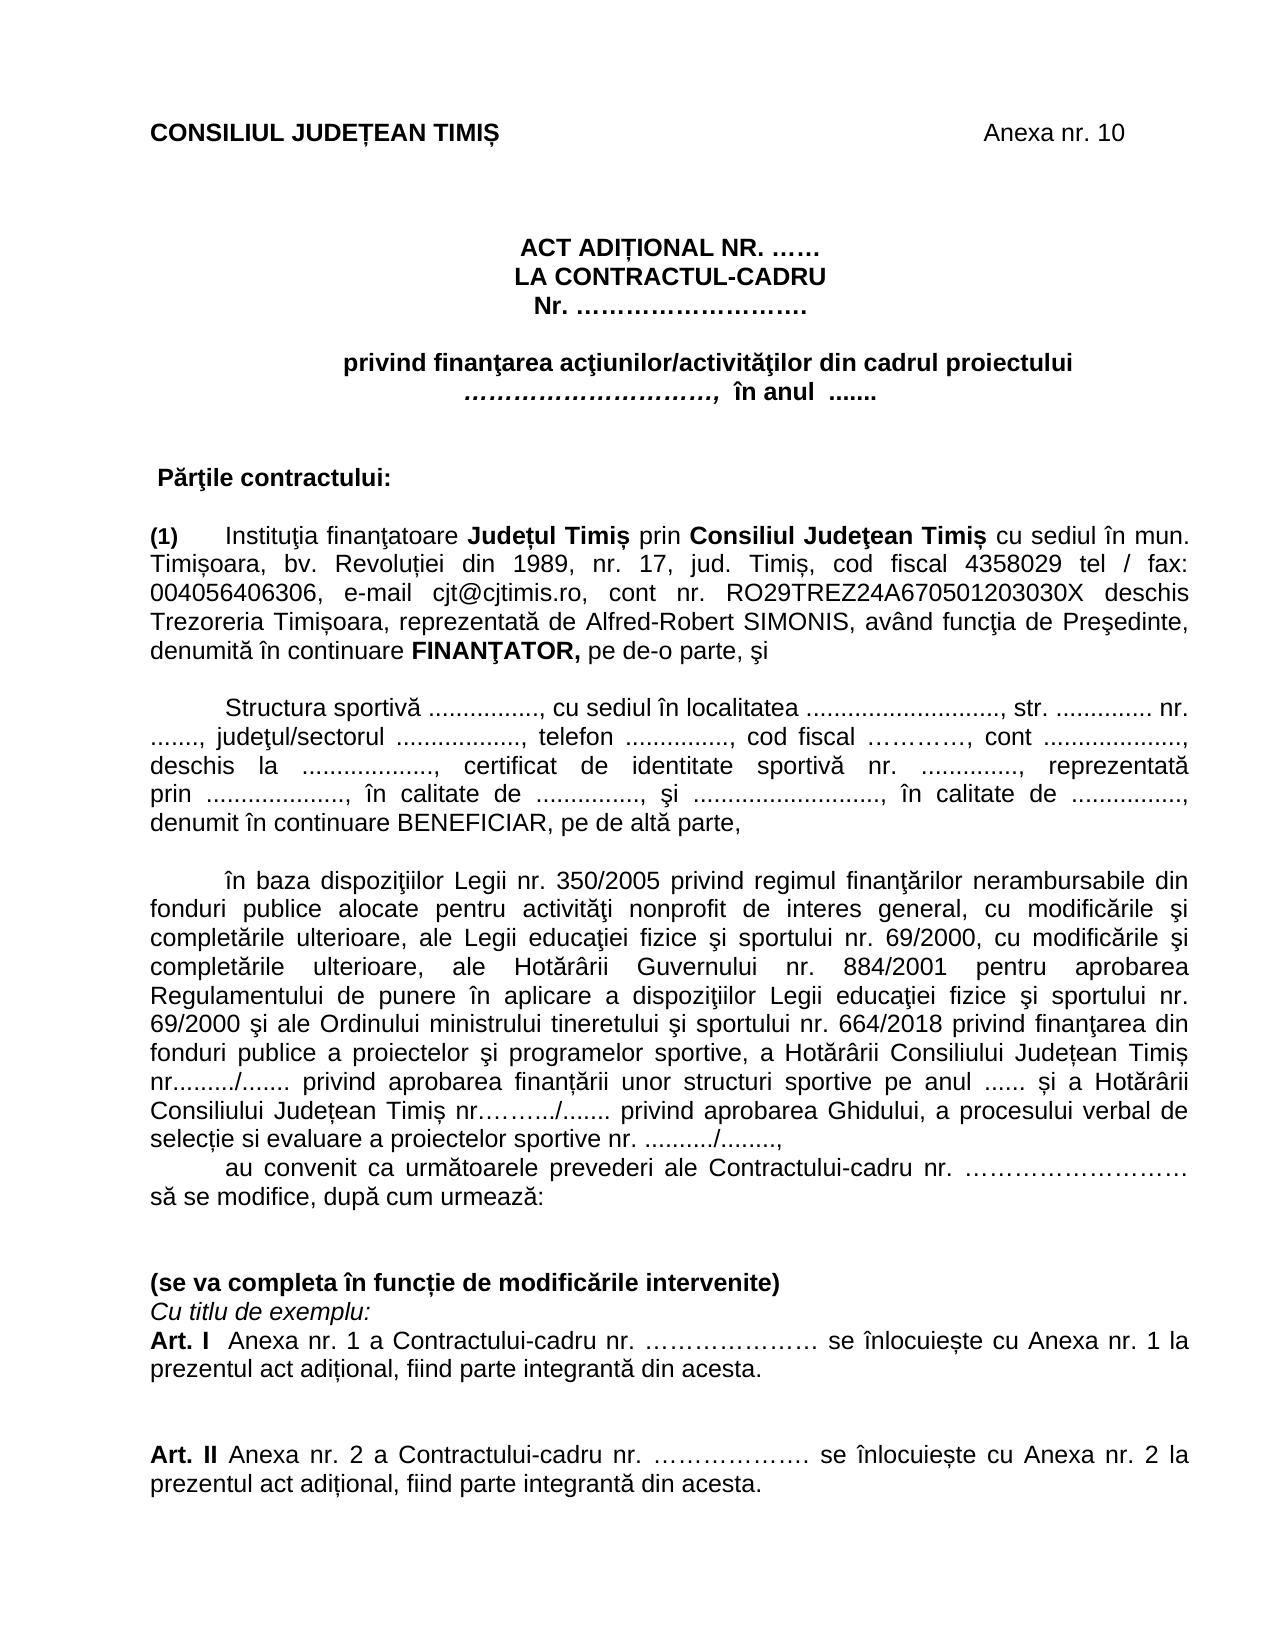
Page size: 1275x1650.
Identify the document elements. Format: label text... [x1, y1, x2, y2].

text Art. I Anexa nr. 1 a Contractului-cadru nr. ………………… se înlocuiește cu Anexa nr. 1 la prezentul act adițional, fiind parte integrantă din acesta. [150, 1326, 1191, 1383]
text Nr. ………………………. [150, 291, 1191, 319]
text LA CONTRACTUL-CADRU [150, 262, 1191, 291]
text ACT ADIȚIONAL NR. …… [150, 233, 1191, 262]
text Părţile contractului: [150, 463, 1191, 492]
list Instituţia finanţatoare Județul Timiș prin Consiliul Judeţean Timiș cu sediul în mun. Timișoara, bv. Revoluției din 1989, nr. 17, jud. Timiș, cod fiscal 4358029 tel / fax: 004056406306, e-mail cjt@cjtimis.ro, cont nr. RO29TREZ24A670501203030X deschis Trezoreria Timișoara, reprezentată de Alfred-Robert SIMONIS, având funcţia de Preşedinte, denumită în continuare FINANŢATOR, pe de-o parte, şi [150, 521, 1191, 664]
text Cu titlu de exemplu: [150, 1297, 1191, 1326]
text privind finanţarea acţiunilor/activităţilor din cadrul proiectului …………………………, în anul ....... [150, 348, 1191, 406]
text Art. II Anexa nr. 2 a Contractului-cadru nr. ………………. se înlocuiește cu Anexa nr. 2 la prezentul act adițional, fiind parte integrantă din acesta. [150, 1440, 1191, 1497]
text (se va completa în funcție de modificările intervenite) [150, 1268, 1191, 1297]
text CONSILIUL JUDEȚEAN TIMIȘ Anexa nr. 10 [150, 118, 1191, 147]
text Structura sportivă ................, cu sediul în localitatea ............................, str. .............. nr. ......., judeţul/sectorul .................., telefon ..............., cod fiscal …………, cont ...................., deschis la ..................., certificat de identitate sportivă nr. .............., reprezentată prin ...................., în calitate de ..............., şi ..........................., în calitate de ................, denumit în continuare BENEFICIAR, pe de altă parte, [150, 693, 1191, 837]
text au convenit ca următoarele prevederi ale Contractului-cadru nr. ……………………… să se modifice, după cum urmează: [150, 1153, 1191, 1211]
text în baza dispoziţiilor Legii nr. 350/2005 privind regimul finanţărilor nerambursabile din fonduri publice alocate pentru activităţi nonprofit de interes general, cu modificările şi completările ulterioare, ale Legii educaţiei fizice şi sportului nr. 69/2000, cu modificările şi completările ulterioare, ale Hotărârii Guvernului nr. 884/2001 pentru aprobarea Regulamentului de punere în aplicare a dispoziţiilor Legii educaţiei fizice şi sportului nr. 69/2000 şi ale Ordinului ministrului tineretului şi sportului nr. 664/2018 privind finanţarea din fonduri publice a proiectelor şi programelor sportive, a Hotărârii Consiliului Județean Timiș nr........./....... privind aprobarea finanțării unor structuri sportive pe anul ...... și a Hotărârii Consiliului Județean Timiș nr.…….../....... privind aprobarea Ghidului, a procesului verbal de selecție si evaluare a proiectelor sportive nr. ........../........, [150, 866, 1191, 1153]
